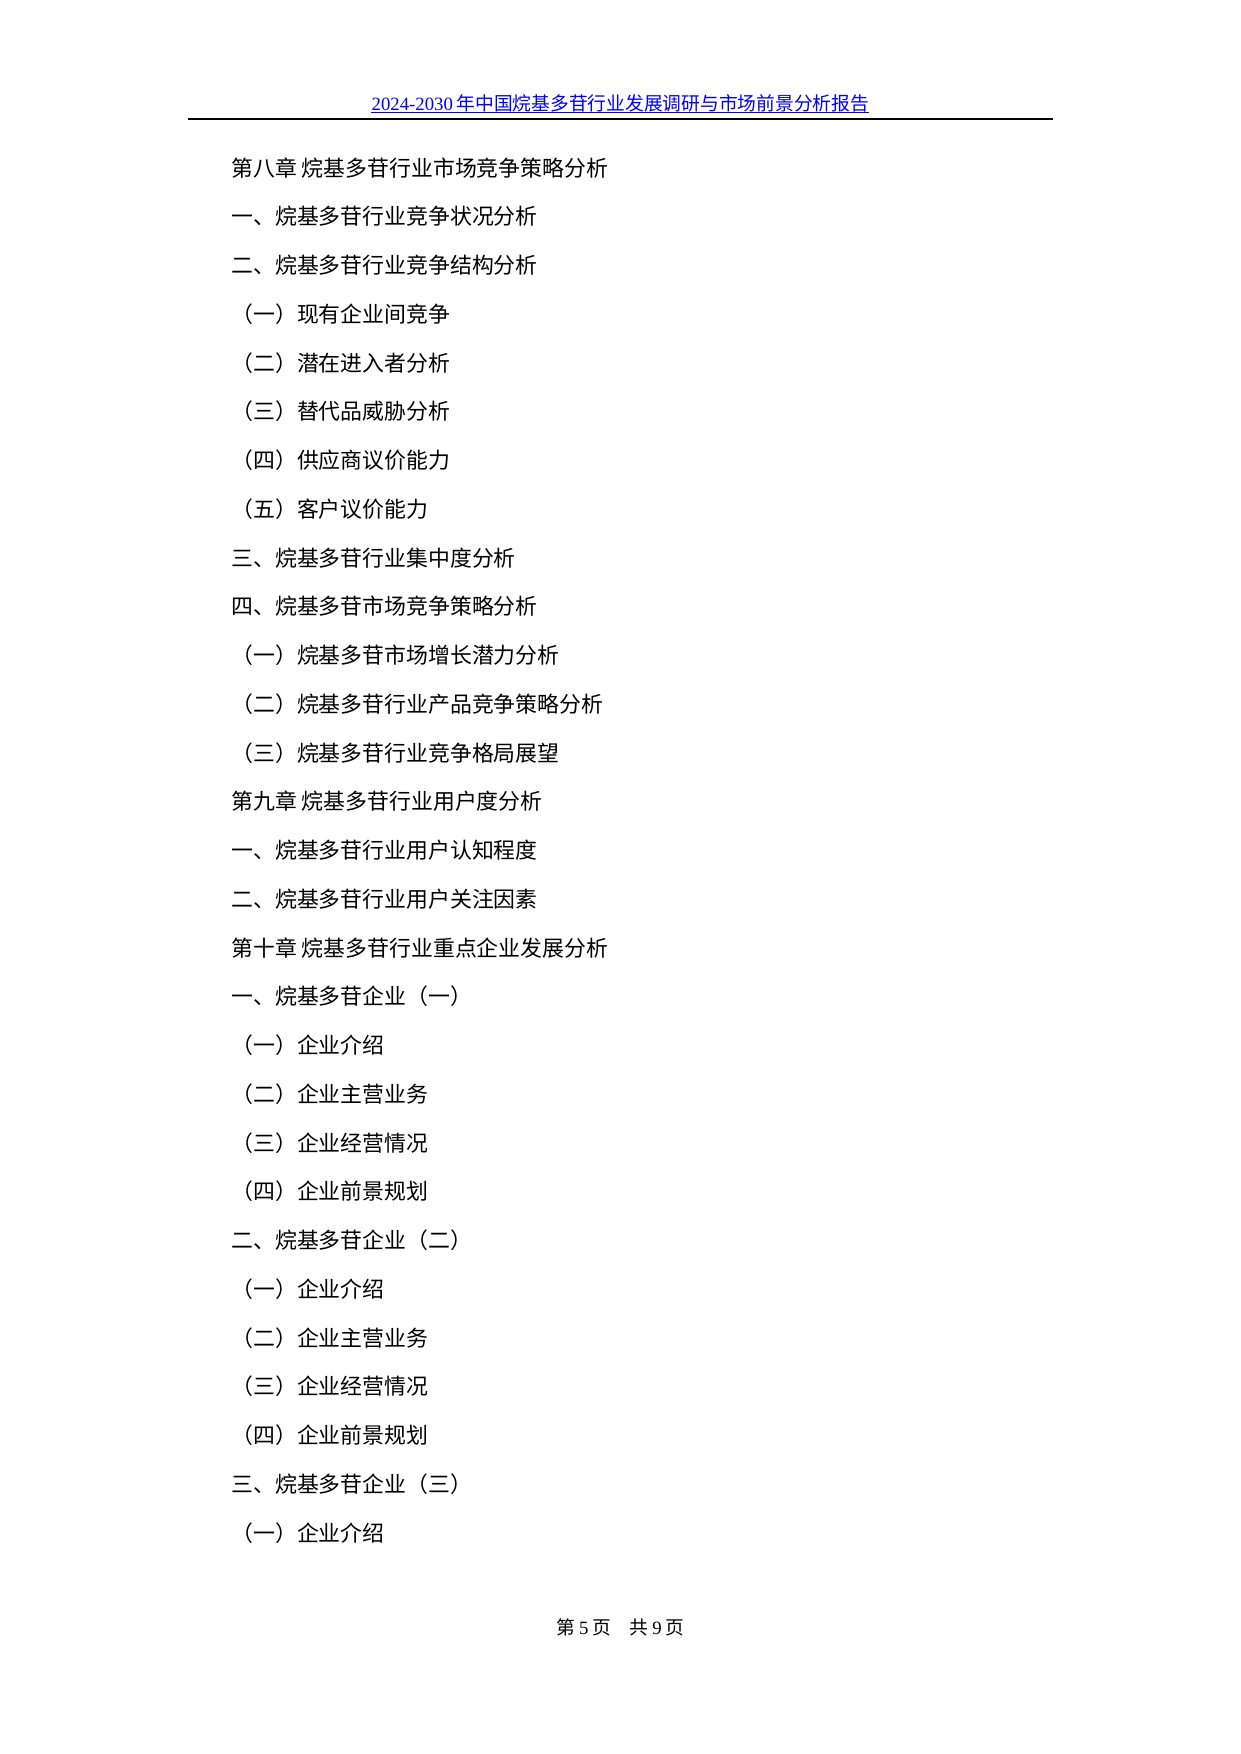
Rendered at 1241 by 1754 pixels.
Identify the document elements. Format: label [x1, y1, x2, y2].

text [187, 150, 1053, 1548]
